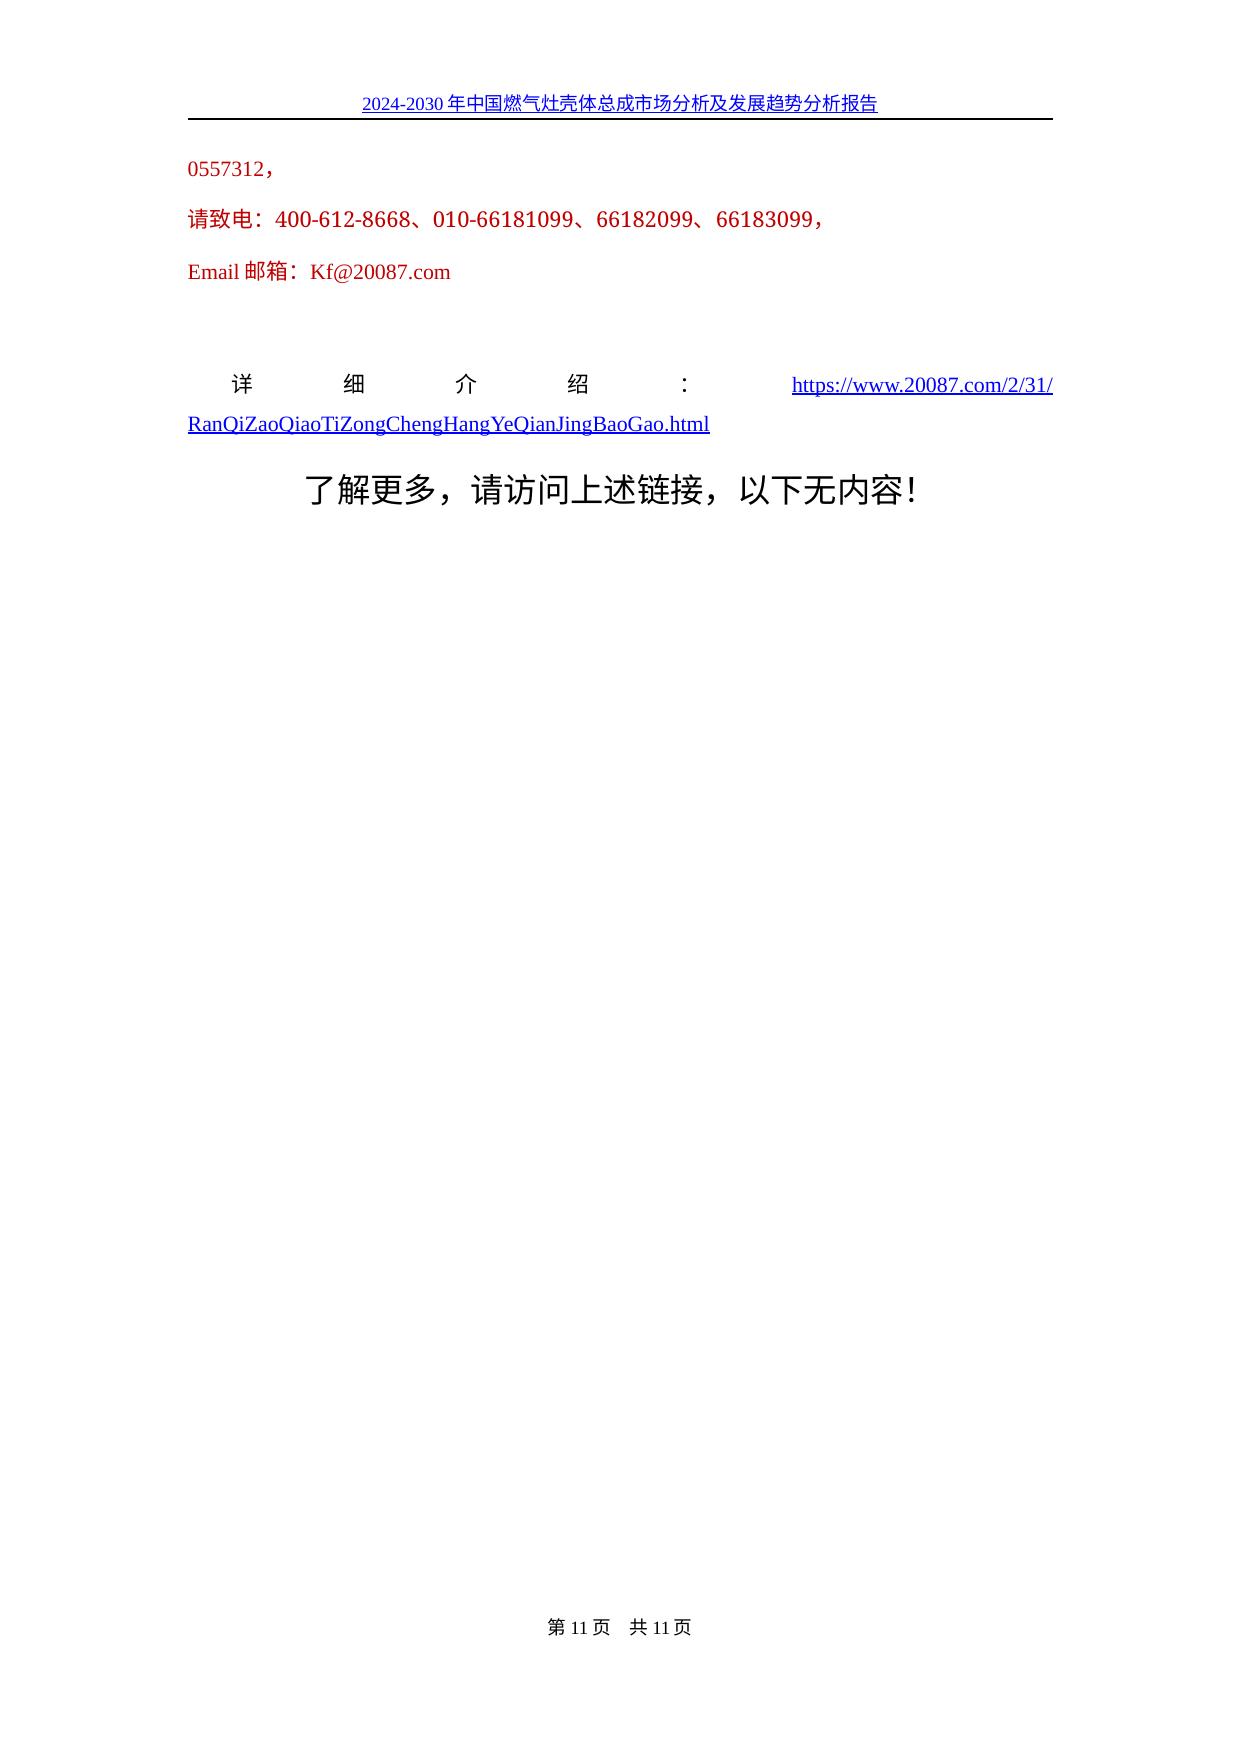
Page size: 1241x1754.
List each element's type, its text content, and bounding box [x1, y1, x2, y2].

text 请致电：400-612-8668、010-66181099、66182099、66183099， [187, 202, 1053, 234]
title 了解更多，请访问上述链接，以下无内容！ [187, 455, 1053, 520]
text 详细介绍：https://www.20087.com/2/31/RanQiZaoQiaoTiZongChengHangYeQianJingBaoGao.html [187, 366, 1053, 439]
text Email邮箱：Kf@20087.com [187, 253, 1053, 286]
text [187, 150, 1053, 183]
